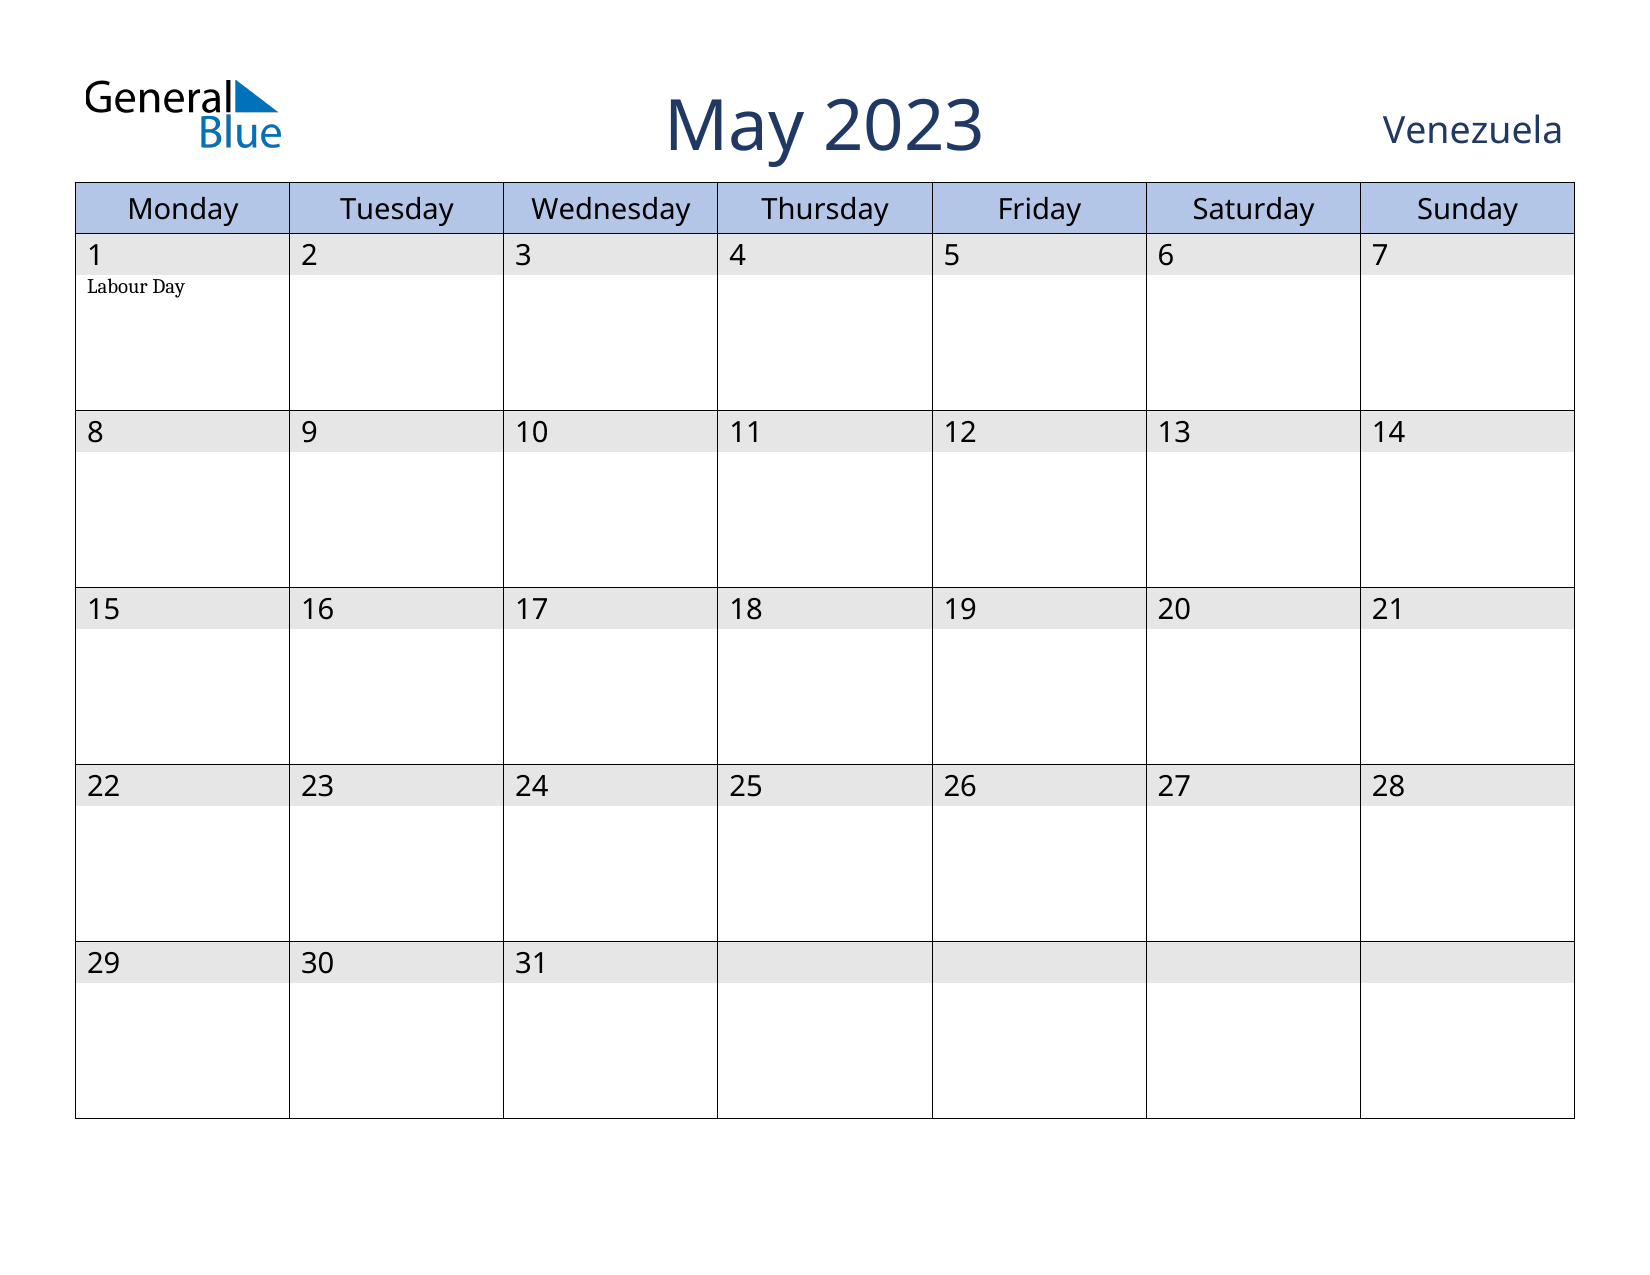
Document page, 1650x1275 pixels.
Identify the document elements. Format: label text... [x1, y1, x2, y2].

table_cell 26 [933, 765, 1146, 806]
table_cell 2 [290, 234, 503, 275]
table_cell [290, 983, 503, 1118]
table_cell [290, 275, 503, 410]
table_cell 19 [933, 588, 1146, 629]
table_cell 10 [504, 411, 717, 452]
table_cell 24 [504, 765, 717, 806]
table_header Venezuela [1146, 75, 1574, 182]
table_cell 14 [1361, 411, 1574, 452]
table_cell 12 [933, 411, 1146, 452]
table_cell [504, 806, 717, 941]
table_cell [933, 275, 1146, 410]
table_cell [933, 942, 1146, 983]
table_cell 15 [76, 588, 289, 629]
table_cell Saturday [1147, 183, 1360, 233]
table_cell 13 [1147, 411, 1360, 452]
table_cell 4 [718, 234, 932, 275]
table_cell 23 [290, 765, 503, 806]
table_cell [504, 629, 717, 764]
table_cell [76, 452, 289, 587]
table_cell [504, 983, 717, 1118]
table_cell [1361, 942, 1574, 983]
table_cell 9 [290, 411, 503, 452]
table_cell [76, 983, 289, 1118]
table_cell [504, 452, 717, 587]
table_cell 11 [718, 411, 932, 452]
table_cell 8 [76, 411, 289, 452]
table_cell [718, 983, 932, 1118]
table_cell [718, 275, 932, 410]
table_cell 28 [1361, 765, 1574, 806]
table_header May 2023 [504, 75, 1146, 182]
table_cell [1361, 275, 1574, 410]
table_cell 6 [1147, 234, 1360, 275]
table_cell 17 [504, 588, 717, 629]
table_cell 1 [76, 234, 289, 275]
table_cell [933, 983, 1146, 1118]
table_cell 30 [290, 942, 503, 983]
table_cell [933, 806, 1146, 941]
table_cell [290, 452, 503, 587]
table_cell Labour Day [76, 275, 289, 410]
picture [86, 80, 281, 148]
table_cell [290, 629, 503, 764]
table_cell [933, 452, 1146, 587]
table_cell [1147, 275, 1360, 410]
table_cell 29 [76, 942, 289, 983]
table_cell [76, 629, 289, 764]
table_cell [1147, 806, 1360, 941]
table_cell 7 [1361, 234, 1574, 275]
table_cell Wednesday [504, 183, 717, 233]
table_cell 5 [933, 234, 1146, 275]
table_cell [1147, 452, 1360, 587]
table_cell [718, 629, 932, 764]
table_cell [76, 806, 289, 941]
table_cell 20 [1147, 588, 1360, 629]
table_cell [718, 806, 932, 941]
table_cell [1361, 452, 1574, 587]
table_cell [1361, 806, 1574, 941]
table_cell [933, 629, 1146, 764]
table_cell Monday [76, 183, 289, 233]
table_cell 21 [1361, 588, 1574, 629]
table_cell [290, 806, 503, 941]
table_cell [504, 275, 717, 410]
table_cell 22 [76, 765, 289, 806]
table_cell Sunday [1361, 183, 1574, 233]
table_cell [718, 942, 932, 983]
table_cell [1147, 629, 1360, 764]
table_cell Tuesday [290, 183, 503, 233]
table_cell Thursday [718, 183, 932, 233]
table_cell 27 [1147, 765, 1360, 806]
table_cell [1361, 983, 1574, 1118]
table_header [76, 75, 503, 182]
table_cell Friday [933, 183, 1146, 233]
table_cell 18 [718, 588, 932, 629]
table_cell [1361, 629, 1574, 764]
table_cell 16 [290, 588, 503, 629]
table_cell [1147, 983, 1360, 1118]
table_cell [718, 452, 932, 587]
table_cell [1147, 942, 1360, 983]
table_cell 3 [504, 234, 717, 275]
table_cell 25 [718, 765, 932, 806]
table_cell 31 [504, 942, 717, 983]
